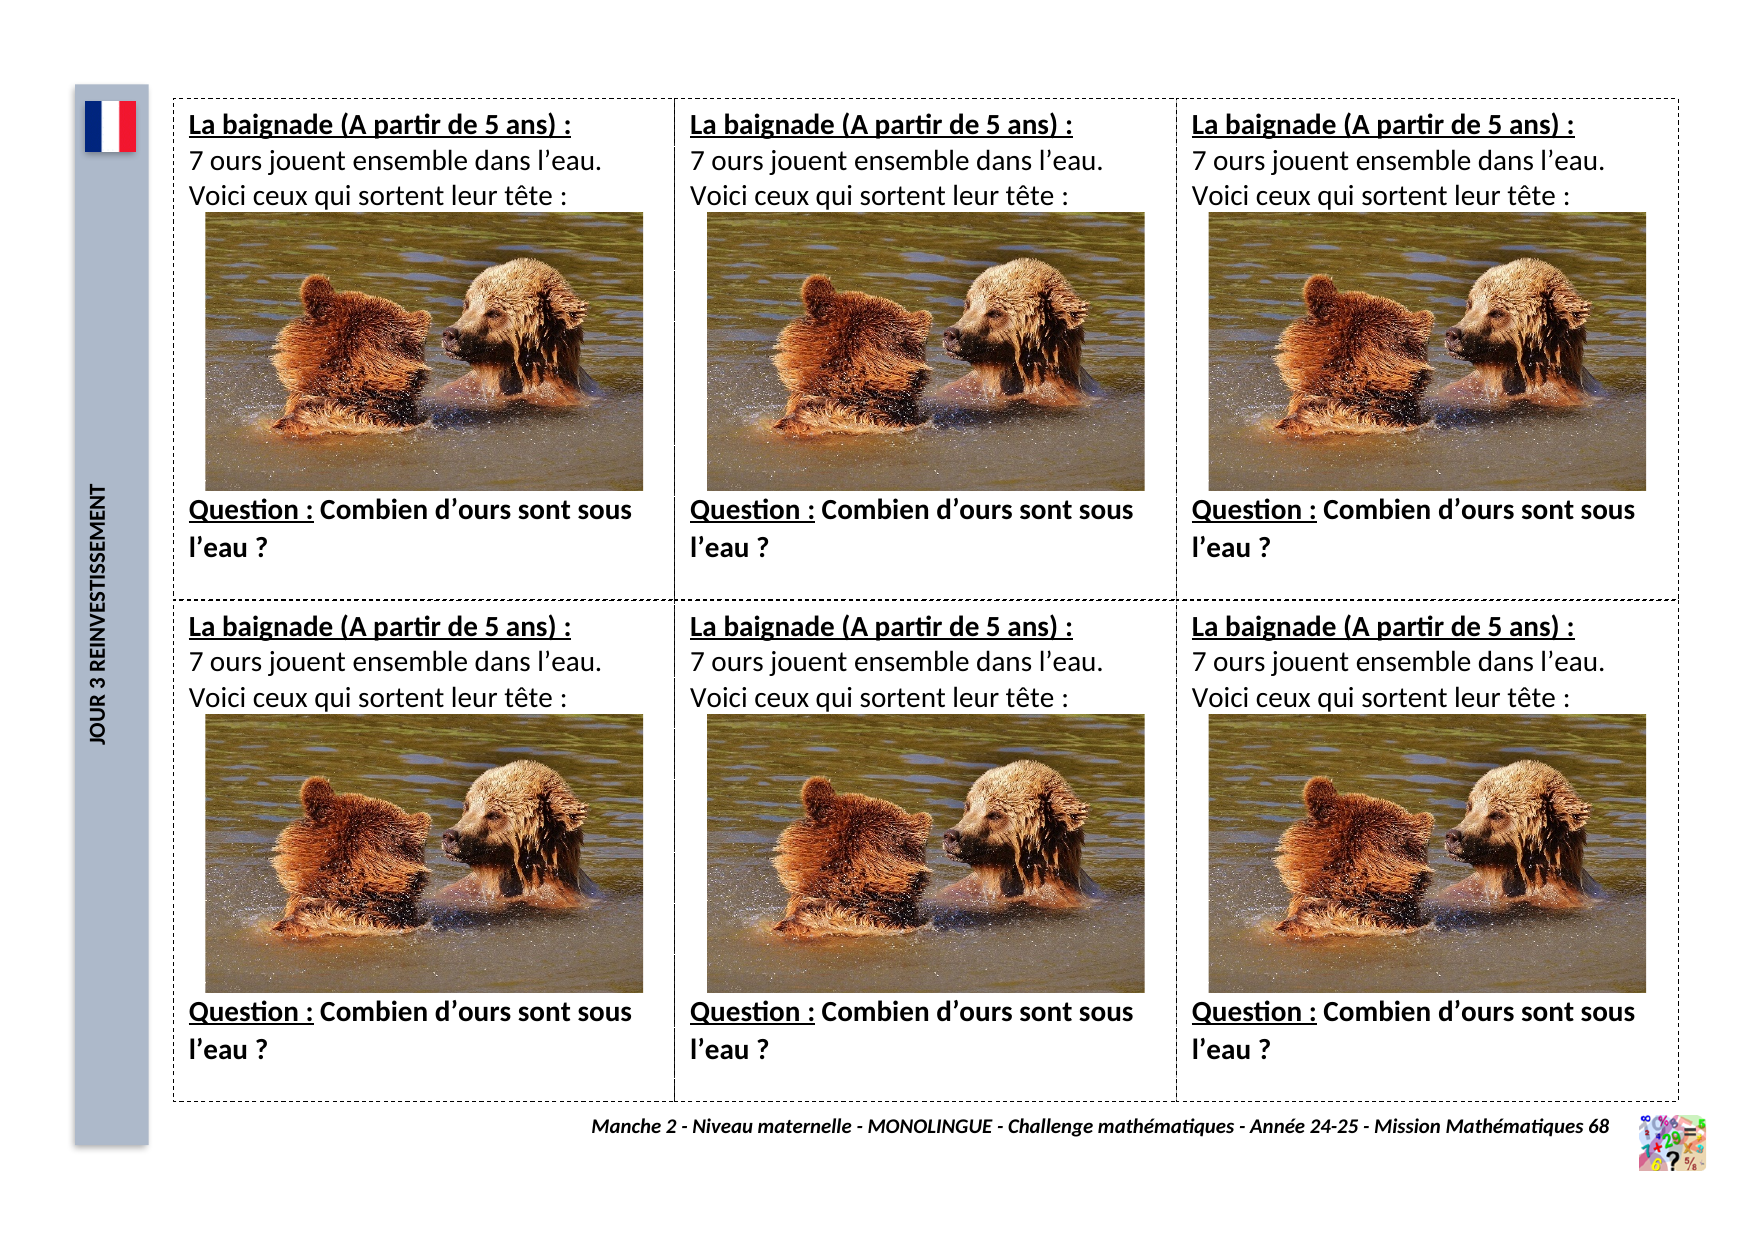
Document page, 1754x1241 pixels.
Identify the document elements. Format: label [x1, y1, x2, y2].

picture [707, 212, 1145, 491]
picture [205, 714, 644, 993]
picture [1208, 714, 1647, 993]
picture [85, 101, 136, 152]
picture [1208, 212, 1647, 491]
picture [1639, 1115, 1707, 1171]
picture [707, 714, 1145, 993]
picture [205, 212, 644, 491]
